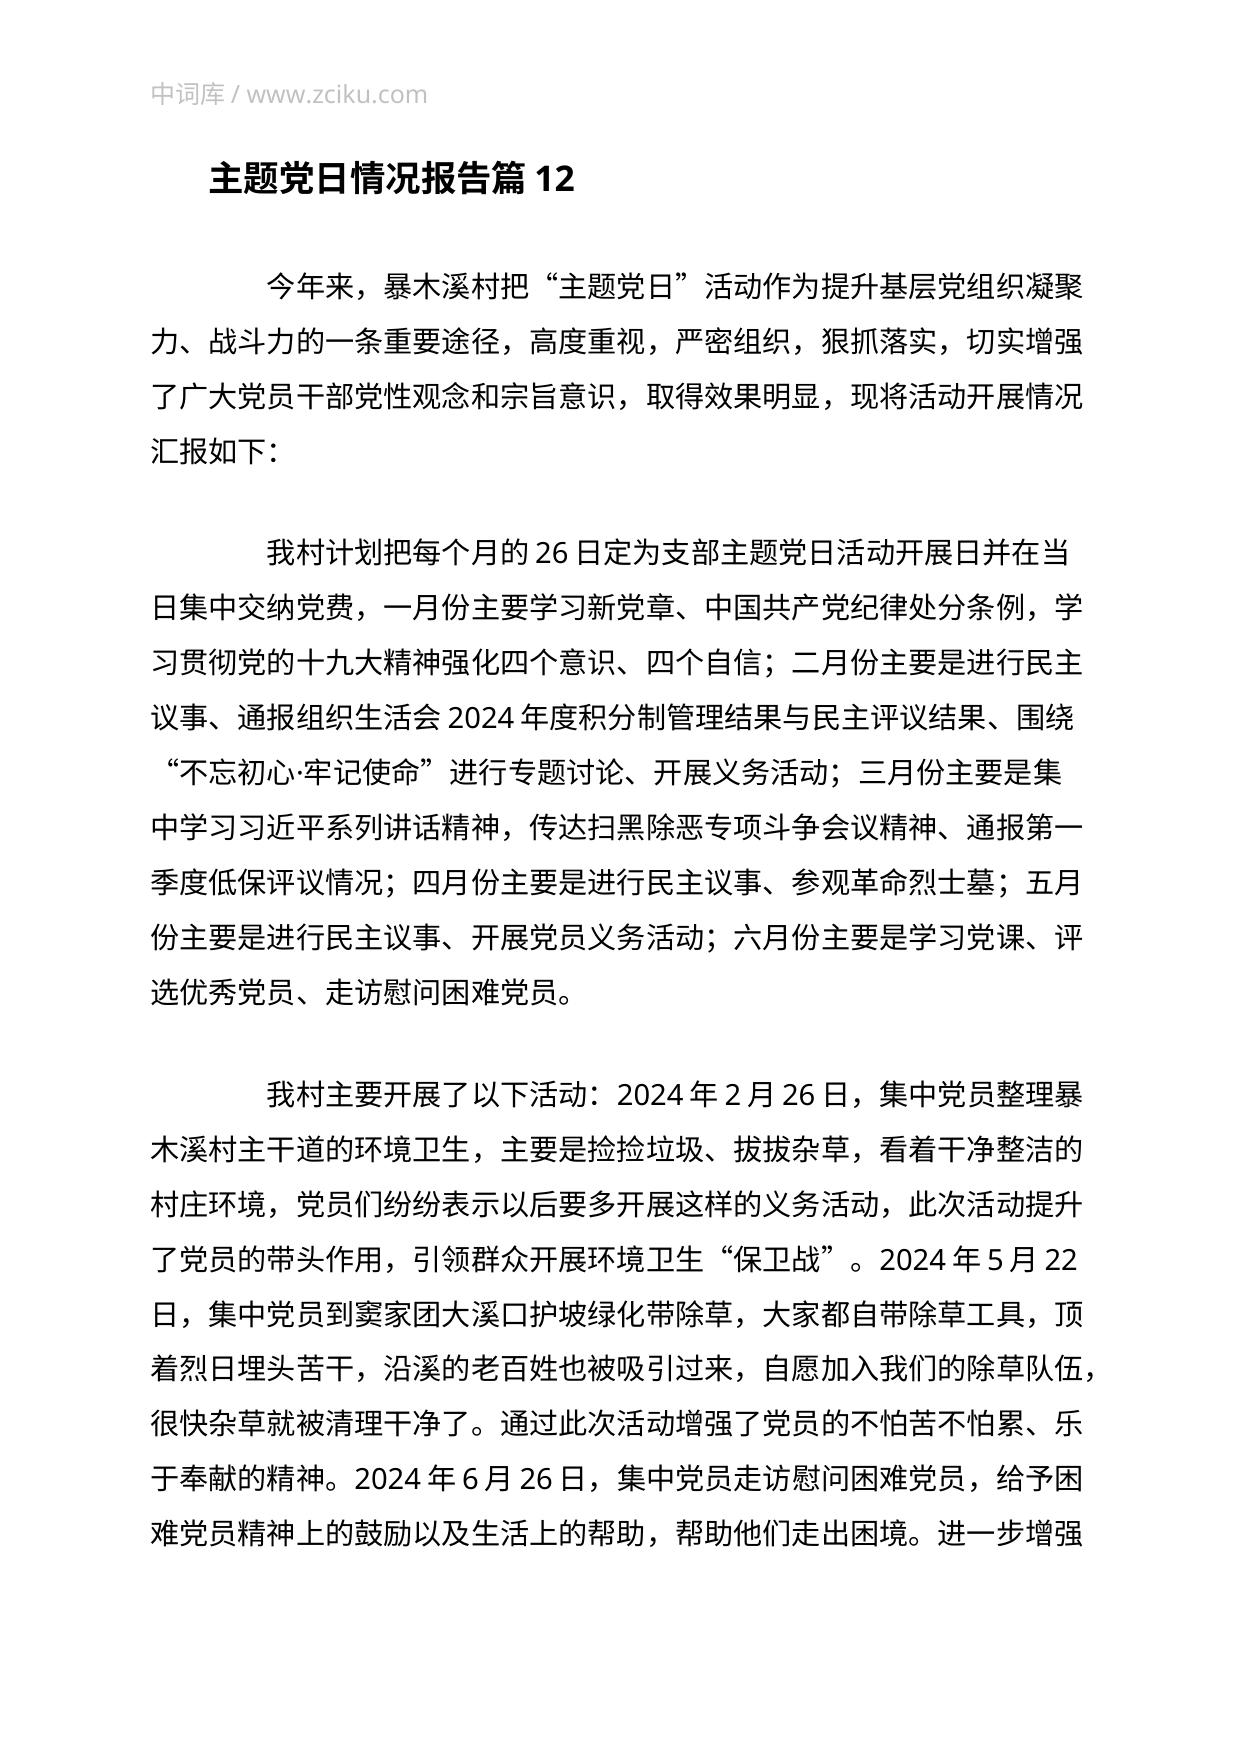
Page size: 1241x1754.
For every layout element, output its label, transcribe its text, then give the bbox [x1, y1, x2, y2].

text 我村计划把每个月的26日定为支部主题党日活动开展日并在当日集中交纳党费，一月份主要学习新党章、中国共产党纪律处分条例，学习贯彻党的十九大精神强化四个意识、四个自信；二月份主要是进行民主议事、通报组织生活会2024年度积分制管理结果与民主评议结果、围绕“不忘初心·牢记使命”进行专题讨论、开展义务活动；三月份主要是集中学习习近平系列讲话精神，传达扫黑除恶专项斗争会议精神、通报第一季度低保评议情况；四月份主要是进行民主议事、参观革命烈士墓；五月份主要是进行民主议事、开展党员义务活动；六月份主要是学习党课、评选优秀党员、走访慰问困难党员。 [150, 530, 1090, 1012]
text 主题党日情况报告篇12 [150, 150, 1090, 201]
text 今年来，暴木溪村把“主题党日”活动作为提升基层党组织凝聚力、战斗力的一条重要途径，高度重视，严密组织，狠抓落实，切实增强了广大党员干部党性观念和宗旨意识，取得效果明显，现将活动开展情况汇报如下： [150, 263, 1090, 471]
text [150, 1071, 1090, 1553]
